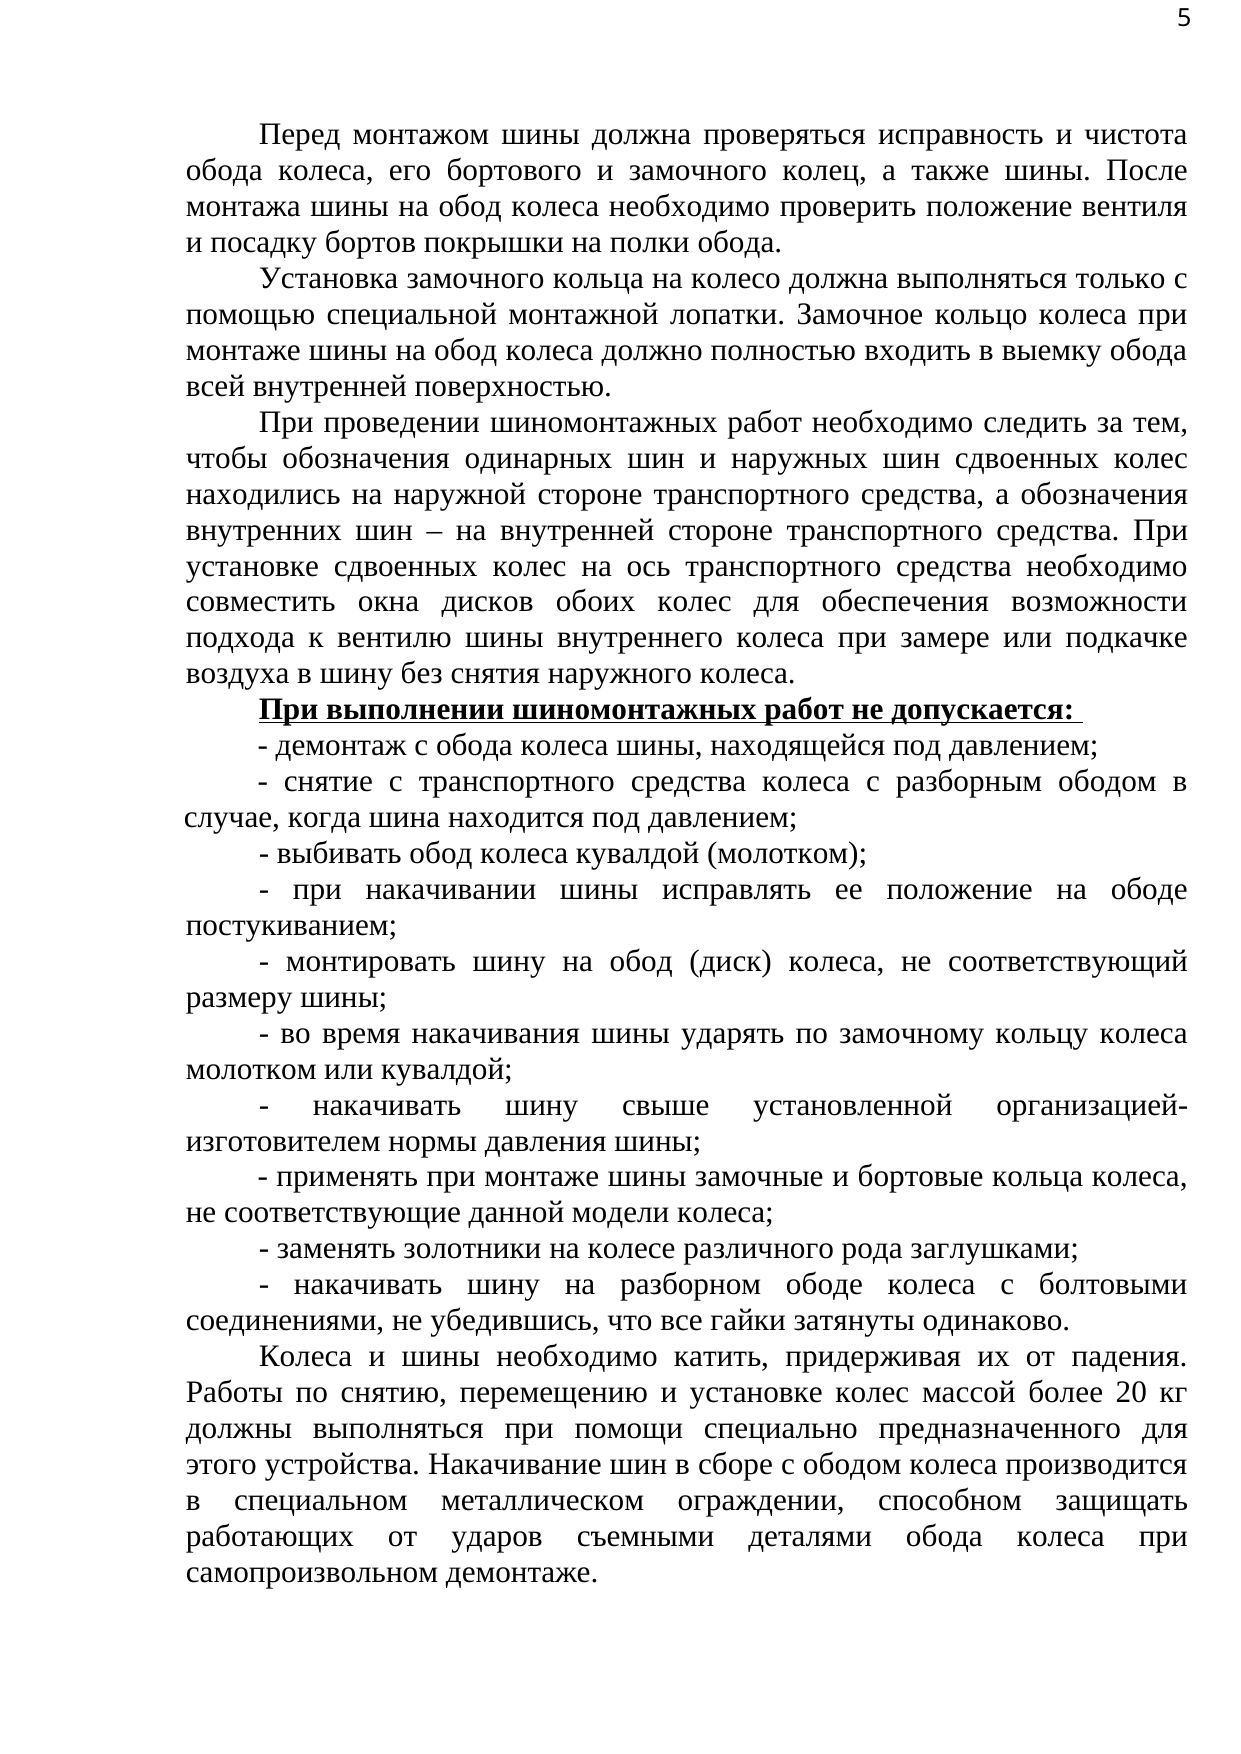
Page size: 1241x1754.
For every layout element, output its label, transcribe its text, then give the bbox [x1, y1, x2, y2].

text Колеса и шины необходимо катить, придерживая их от падения. Работы по снятию, перемещению и установке колес массой более 20 кг должны выполняться при помощи специально предназначенного для этого устройства. Накачивание шин в сборе с ободом колеса производится в специальном металлическом ограждении, способном защищать работающих от ударов съемными деталями обода колеса при самопроизвольном демонтаже. [186, 1337, 1189, 1589]
text - накачивать шину на разборном ободе колеса с болтовыми соединениями, не убедившись, что все гайки затянуты одинаково. [186, 1266, 1189, 1337]
text Установка замочного кольца на колесо должна выполняться только с помощью специальной монтажной лопатки. Замочное кольцо колеса при монтаже шины на обод колеса должно полностью входить в выемку обода всей внутренней поверхностью. [186, 259, 1189, 403]
text При проведении шиномонтажных работ необходимо следить за тем, чтобы обозначения одинарных шин и наружных шин сдвоенных колес находились на наружной стороне транспортного средства, а обозначения внутренних шин – на внутренней стороне транспортного средства. При установке сдвоенных колес на ось транспортного средства необходимо совместить окна дисков обоих колес для обеспечения возможности подхода к вентилю шины внутреннего колеса при замере или подкачке воздуха в шину без снятия наружного колеса. [186, 403, 1189, 691]
text При выполнении шиномонтажных работ не допускается: [257, 691, 1189, 726]
text - демонтаж с обода колеса шины, находящейся под давлением; [183, 726, 1189, 762]
text Перед монтажом шины должна проверяться исправность и чистота обода колеса, его бортового и замочного колец, а также шины. После монтажа шины на обод колеса необходимо проверить положение вентиля и посадку бортов покрышки на полки обода. [186, 116, 1189, 259]
text - при накачивании шины исправлять ее положение на ободе постукиванием; [186, 870, 1189, 942]
text - применять при монтаже шины замочные и бортовые кольца колеса, не соответствующие данной модели колеса; [186, 1158, 1189, 1229]
text - накачивать шину свыше установленной организацией-изготовителем нормы давления шины; [186, 1086, 1189, 1158]
text - во время накачивания шины ударять по замочному кольцу колеса молотком или кувалдой; [186, 1014, 1189, 1086]
text - заменять золотники на колесе различного рода заглушками; [186, 1229, 1189, 1266]
text - снятие с транспортного средства колеса с разборным ободом в случае, когда шина находится под давлением; [183, 762, 1189, 834]
text - выбивать обод колеса кувалдой (молотком); [186, 834, 1191, 870]
text - монтировать шину на обод (диск) колеса, не соответствующий размеру шины; [186, 942, 1189, 1014]
